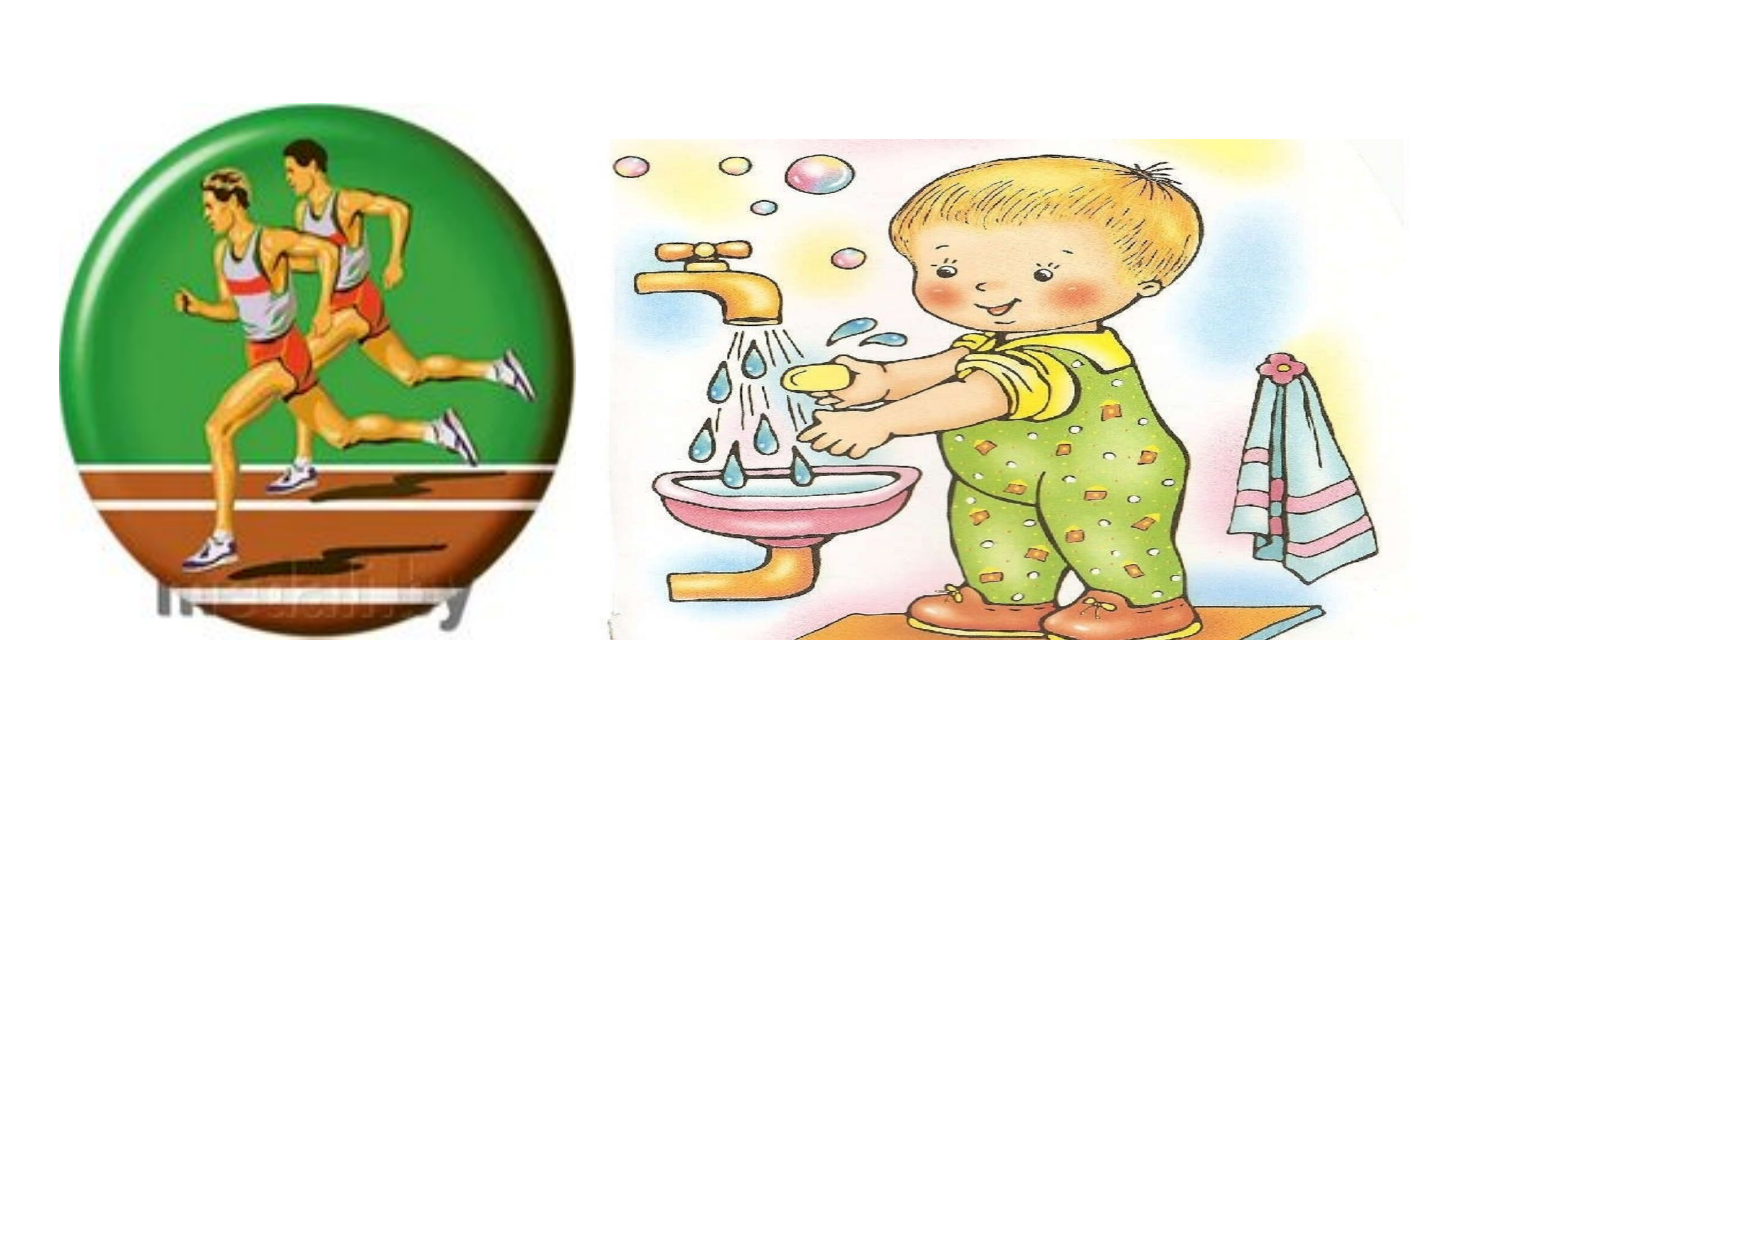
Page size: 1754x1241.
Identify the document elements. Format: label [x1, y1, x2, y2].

picture [59, 103, 577, 640]
picture [581, 139, 1426, 640]
